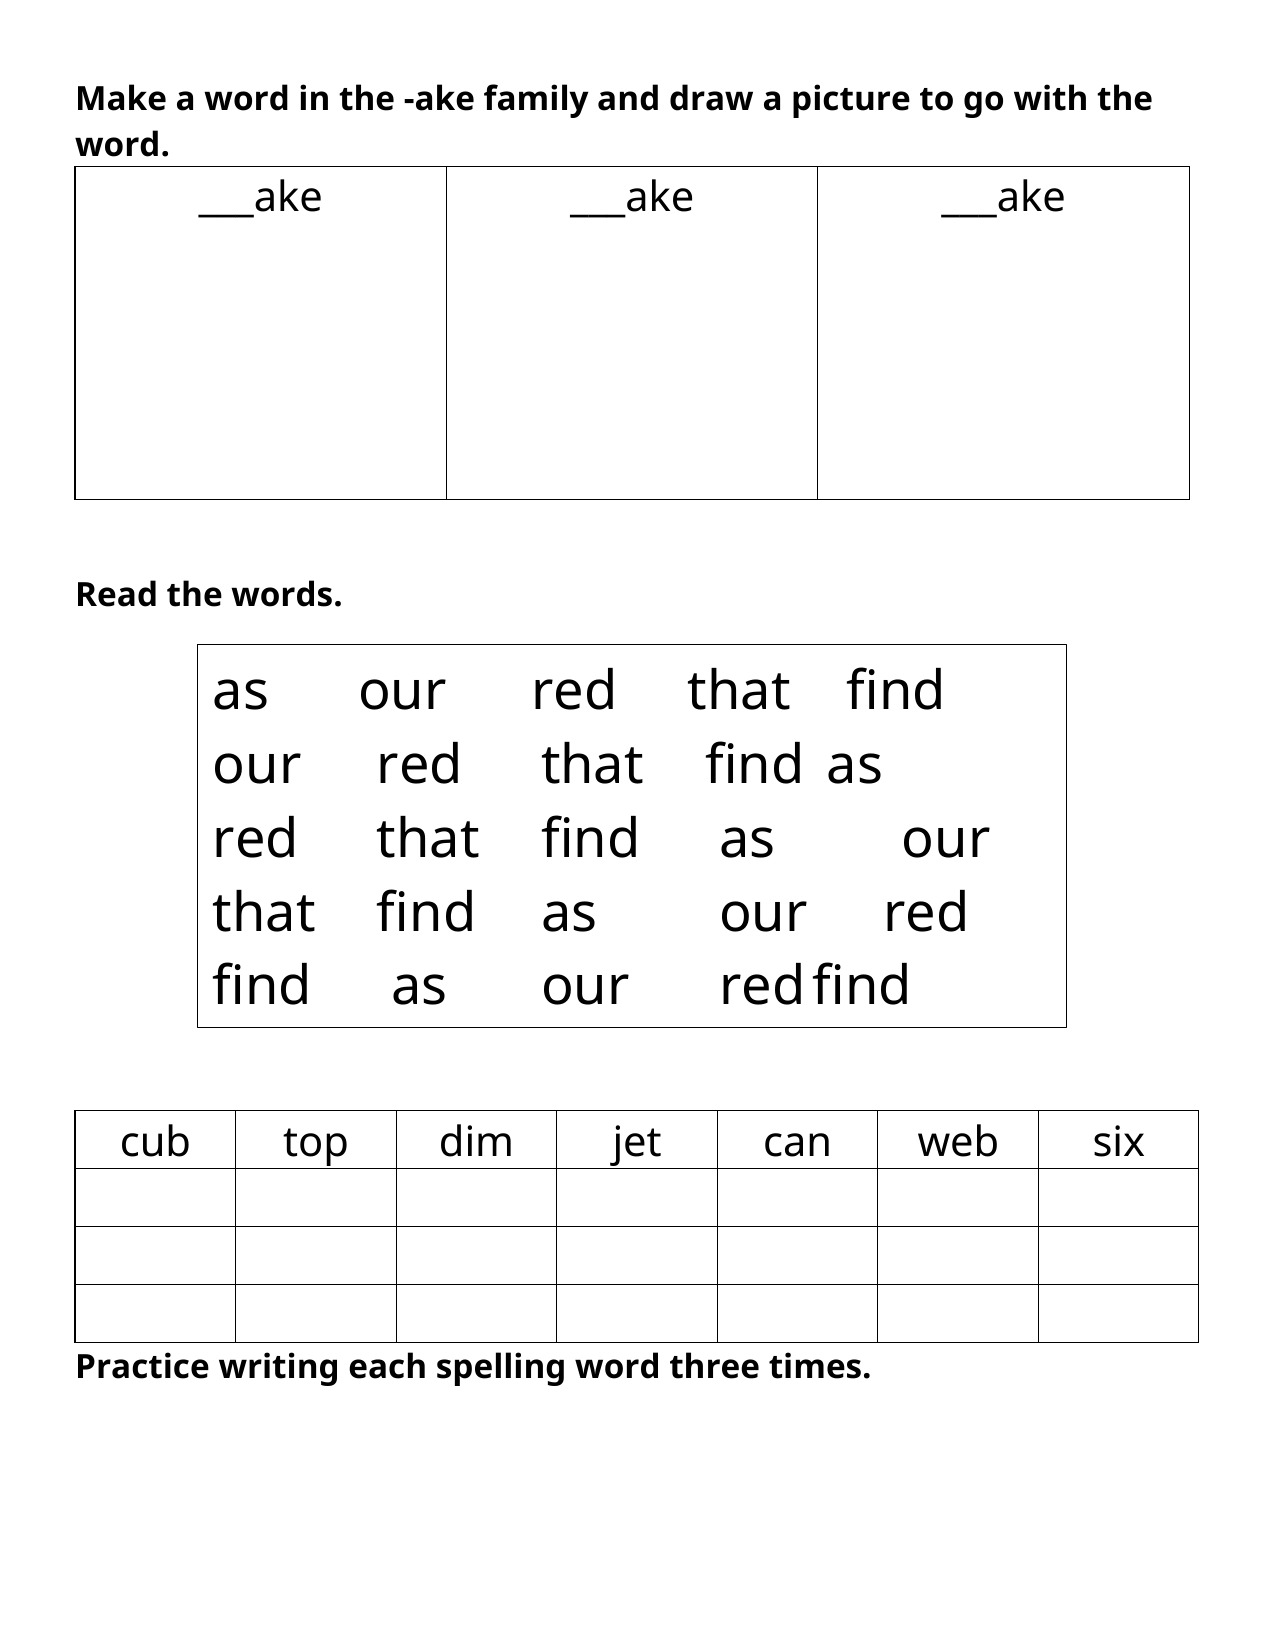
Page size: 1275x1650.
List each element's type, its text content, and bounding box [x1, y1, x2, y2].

table_header ___ake [447, 167, 817, 499]
table_cell [1039, 1285, 1198, 1342]
table_cell [878, 1169, 1038, 1226]
table_header top [236, 1111, 396, 1168]
table_cell [1039, 1169, 1198, 1226]
table_cell [397, 1285, 556, 1342]
text Practice writing each spelling word three times. [75, 1343, 1200, 1388]
table_header ___ake [818, 167, 1189, 499]
table_cell [76, 1227, 235, 1284]
table_cell [557, 1169, 717, 1226]
table_header six [1039, 1111, 1198, 1168]
table_cell [397, 1227, 556, 1284]
table_header web [878, 1111, 1038, 1168]
table_cell [718, 1169, 877, 1226]
table_cell [1039, 1227, 1198, 1284]
table_cell [236, 1169, 396, 1226]
text Read the words. [75, 571, 1200, 617]
table_cell [397, 1169, 556, 1226]
table_cell [557, 1285, 717, 1342]
table_header can [718, 1111, 877, 1168]
table_header ___ake [76, 167, 446, 499]
table_cell [557, 1227, 717, 1284]
text Make a word in the -ake family and draw a picture to go with the word. [75, 75, 1200, 166]
table_cell [76, 1285, 235, 1342]
table_cell [76, 1169, 235, 1226]
table_cell [878, 1285, 1038, 1342]
table_cell [236, 1227, 396, 1284]
table_header jet [557, 1111, 717, 1168]
table_cell [718, 1227, 877, 1284]
table_cell [718, 1285, 877, 1342]
table_cell [236, 1285, 396, 1342]
table_cell [878, 1227, 1038, 1284]
table_header cub [76, 1111, 235, 1168]
table_header dim [397, 1111, 556, 1168]
